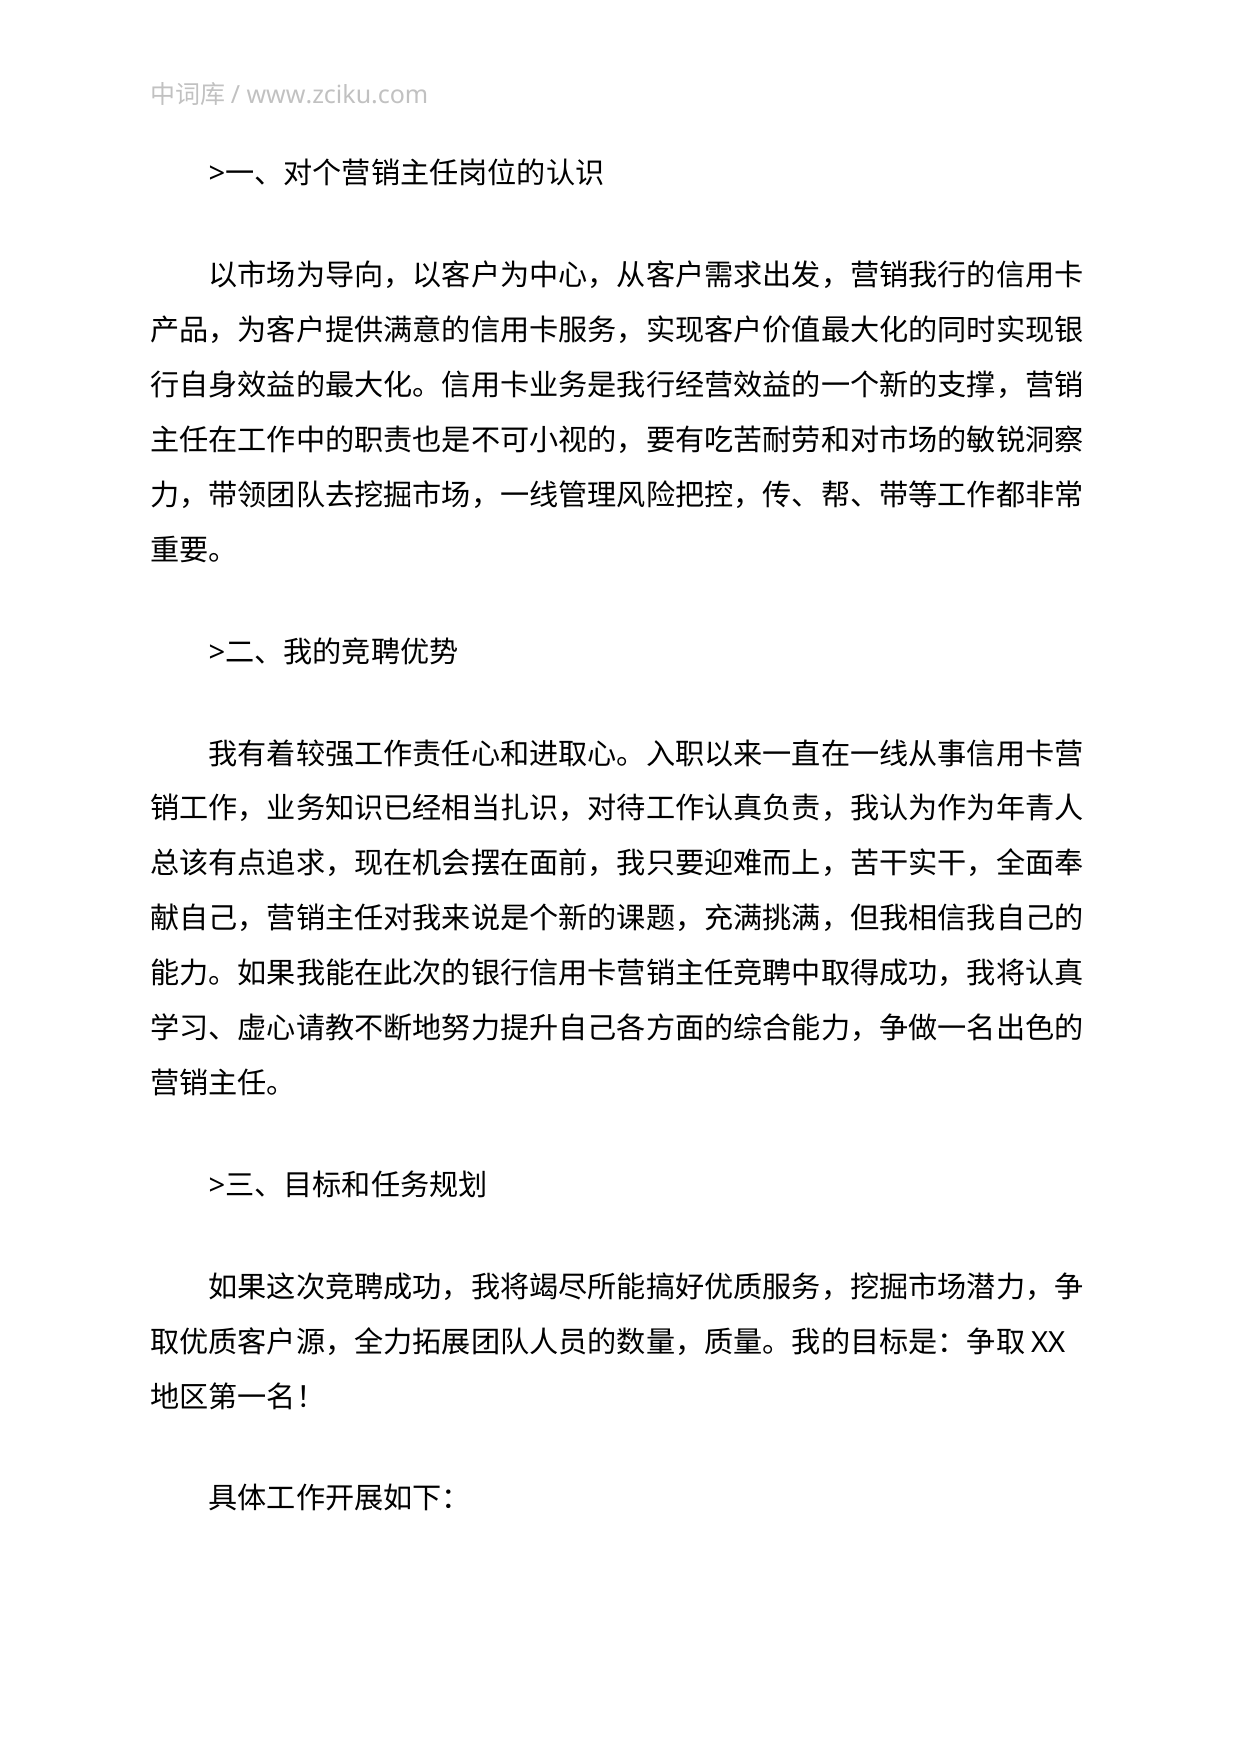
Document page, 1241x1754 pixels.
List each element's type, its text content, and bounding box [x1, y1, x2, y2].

text >三、目标和任务规划 [150, 1161, 1090, 1204]
text 如果这次竞聘成功，我将竭尽所能搞好优质服务，挖掘市场潜力，争取优质客户源，全力拓展团队人员的数量，质量。我的目标是：争取XX地区第一名！ [150, 1263, 1090, 1416]
text 我有着较强工作责任心和进取心。入职以来一直在一线从事信用卡营销工作，业务知识已经相当扎识，对待工作认真负责，我认为作为年青人总该有点追求，现在机会摆在面前，我只要迎难而上，苦干实干，全面奉献自己，营销主任对我来说是个新的课题，充满挑满，但我相信我自己的能力。如果我能在此次的银行信用卡营销主任竞聘中取得成功，我将认真学习、虚心请教不断地努力提升自己各方面的综合能力，争做一名出色的营销主任。 [150, 730, 1090, 1102]
text >一、对个营销主任岗位的认识 [150, 150, 1090, 192]
text 具体工作开展如下： [150, 1475, 1090, 1517]
text >二、我的竞聘优势 [150, 628, 1090, 671]
text 以市场为导向，以客户为中心，从客户需求出发，营销我行的信用卡产品，为客户提供满意的信用卡服务，实现客户价值最大化的同时实现银行自身效益的最大化。信用卡业务是我行经营效益的一个新的支撑，营销主任在工作中的职责也是不可小视的，要有吃苦耐劳和对市场的敏锐洞察力，带领团队去挖掘市场，一线管理风险把控，传、帮、带等工作都非常重要。 [150, 252, 1090, 569]
